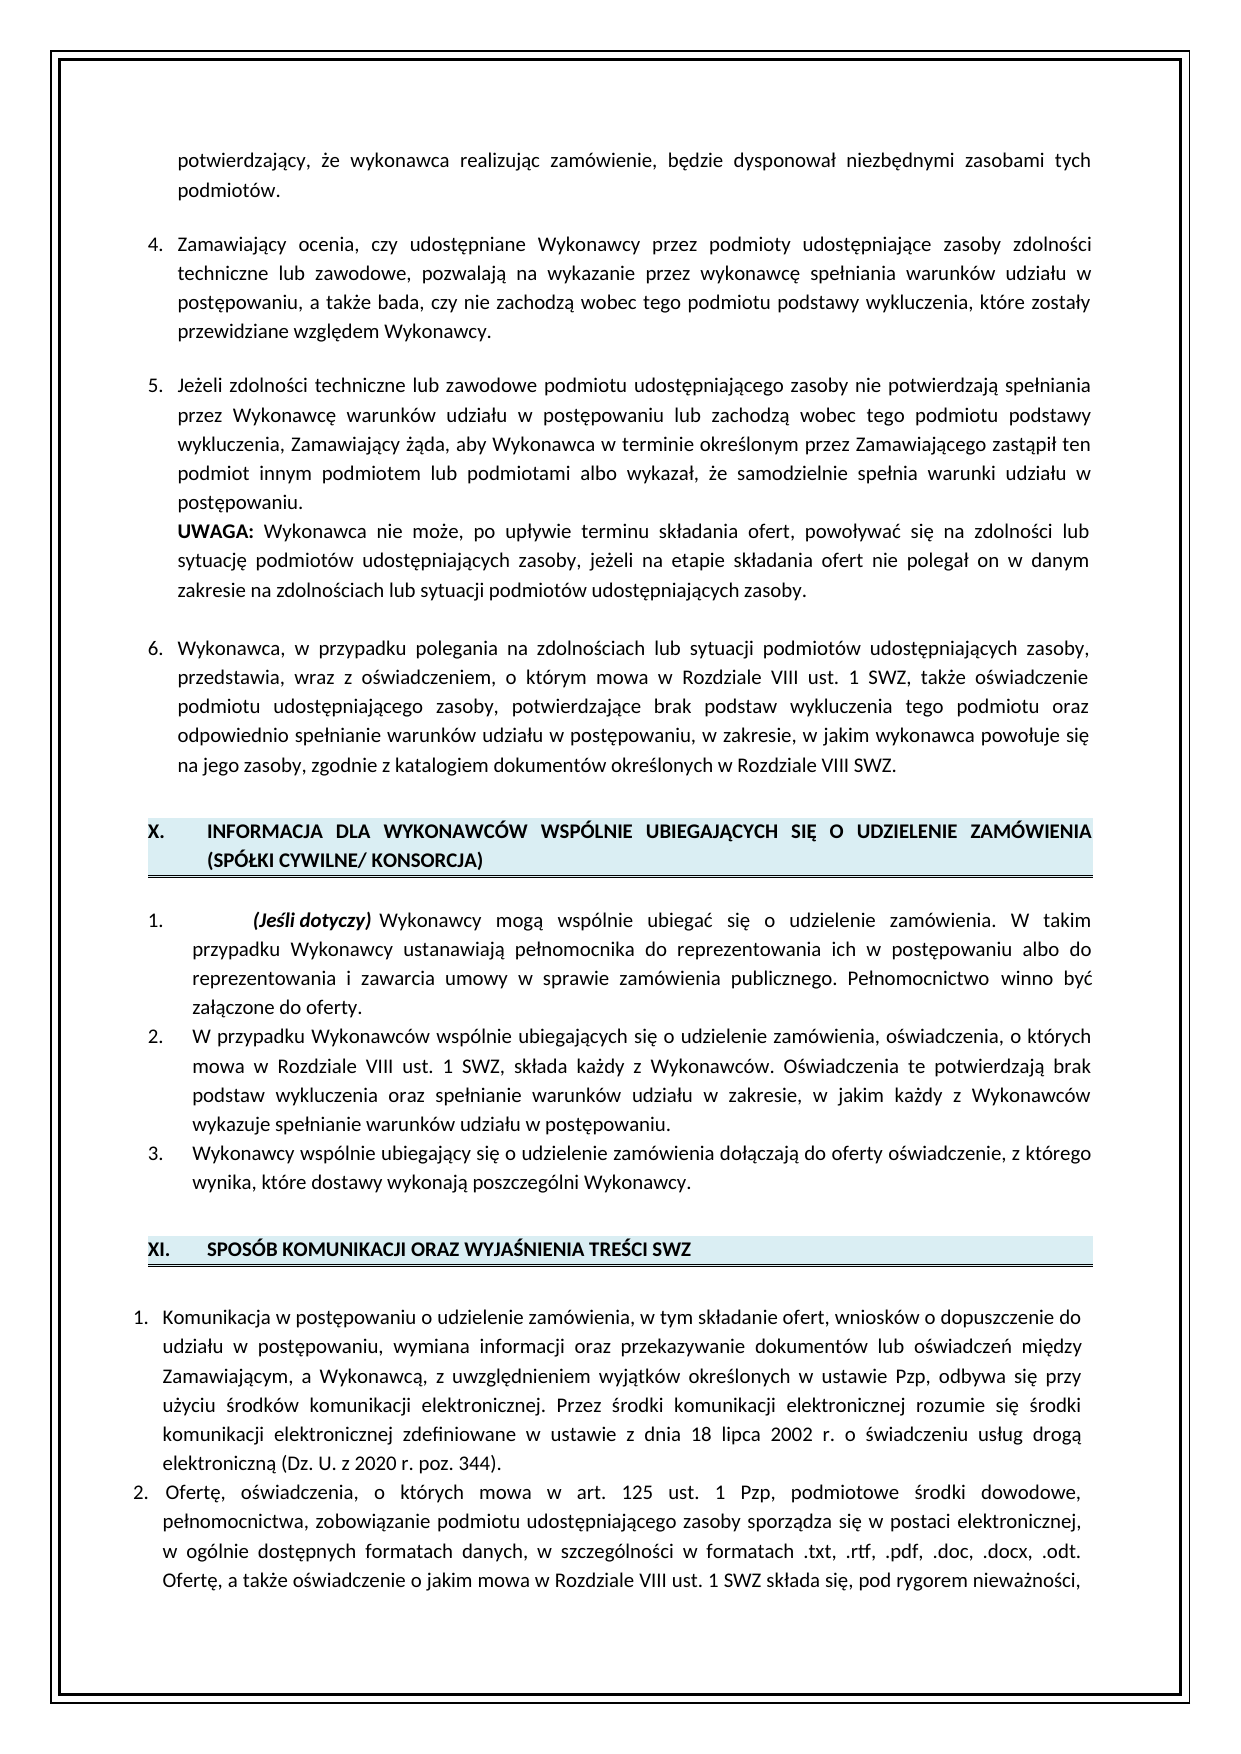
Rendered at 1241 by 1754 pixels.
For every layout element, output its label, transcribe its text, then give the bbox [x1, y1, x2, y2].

text UWAGA: Wykonawca nie może, po upływie terminu składania ofert, powoływać się na zdolności lub sytuację podmiotów udostępniających zasoby, jeżeli na etapie składania ofert nie polegał on w danym zakresie na zdolnościach lub sytuacji podmiotów udostępniających zasoby. [177, 518, 1091, 602]
list Wykonawcy wspólnie ubiegający się o udzielenie zamówienia dołączają do oferty oświadczenie, z którego wynika, które dostawy wykonają poszczególni Wykonawcy. [148, 1140, 1093, 1195]
list Komunikacja w postępowaniu o udzielenie zamówienia, w tym składanie ofert, wniosków o dopuszczenie do udziału w postępowaniu, wymiana informacji oraz przekazywanie dokumentów lub oświadczeń między Zamawiającym, a Wykonawcą, z uwzględnieniem wyjątków określonych w ustawie Pzp, odbywa się przy użyciu środków komunikacji elektronicznej. Przez środki komunikacji elektronicznej rozumie się środki komunikacji elektronicznej zdefiniowane w ustawie z dnia 18 lipca 2002 r. o świadczeniu usług drogą elektroniczną (Dz. U. z 2020 r. poz. 344). [133, 1304, 1083, 1476]
text X. INFORMACJA DLA WYKONAWCÓW WSPÓLNIE UBIEGAJĄCYCH SIĘ O UDZIELENIE ZAMÓWIENIA (SPÓŁKI CYWILNE/ KONSORCJA) [148, 818, 1093, 875]
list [133, 1479, 1083, 1592]
list Wykonawca, w przypadku polegania na zdolnościach lub sytuacji podmiotów udostępniających zasoby, przedstawia, wraz z oświadczeniem, o którym mowa w Rozdziale VIII ust. 1 SWZ, także oświadczenie podmiotu udostępniającego zasoby, potwierdzające brak podstaw wykluczenia tego podmiotu oraz odpowiednio spełnianie warunków udziału w postępowaniu, w zakresie, w jakim wykonawca powołuje się na jego zasoby, zgodnie z katalogiem dokumentów określonych w Rozdziale VIII SWZ. [148, 635, 1091, 777]
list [148, 148, 1093, 202]
list (Jeśli dotyczy) Wykonawcy mogą wspólnie ubiegać się o udzielenie zamówienia. W takim przypadku Wykonawcy ustanawiają pełnomocnika do reprezentowania ich w postępowaniu albo do reprezentowania i zawarcia umowy w sprawie zamówienia publicznego. Pełnomocnictwo winno być załączone do oferty. [148, 907, 1093, 1020]
list Jeżeli zdolności techniczne lub zawodowe podmiotu udostępniającego zasoby nie potwierdzają spełniania przez Wykonawcę warunków udziału w postępowaniu lub zachodzą wobec tego podmiotu podstawy wykluczenia, Zamawiający żąda, aby Wykonawca w terminie określonym przez Zamawiającego zastąpił ten podmiot innym podmiotem lub podmiotami albo wykazał, że samodzielnie spełnia warunki udziału w postępowaniu. [148, 373, 1093, 515]
list W przypadku Wykonawców wspólnie ubiegających się o udzielenie zamówienia, oświadczenia, o których mowa w Rozdziale VIII ust. 1 SWZ, składa każdy z Wykonawców. Oświadczenia te potwierdzają brak podstaw wykluczenia oraz spełnianie warunków udziału w zakresie, w jakim każdy z Wykonawców wykazuje spełnianie warunków udziału w postępowaniu. [148, 1024, 1093, 1137]
list Zamawiający ocenia, czy udostępniane Wykonawcy przez podmioty udostępniające zasoby zdolności techniczne lub zawodowe, pozwalają na wykazanie przez wykonawcę spełniania warunków udziału w postępowaniu, a także bada, czy nie zachodzą wobec tego podmiotu podstawy wykluczenia, które zostały przewidziane względem Wykonawcy. [148, 231, 1093, 344]
text XI. SPOSÓB KOMUNIKACJI ORAZ WYJAŚNIENIA TREŚCI SWZ [148, 1236, 1093, 1264]
